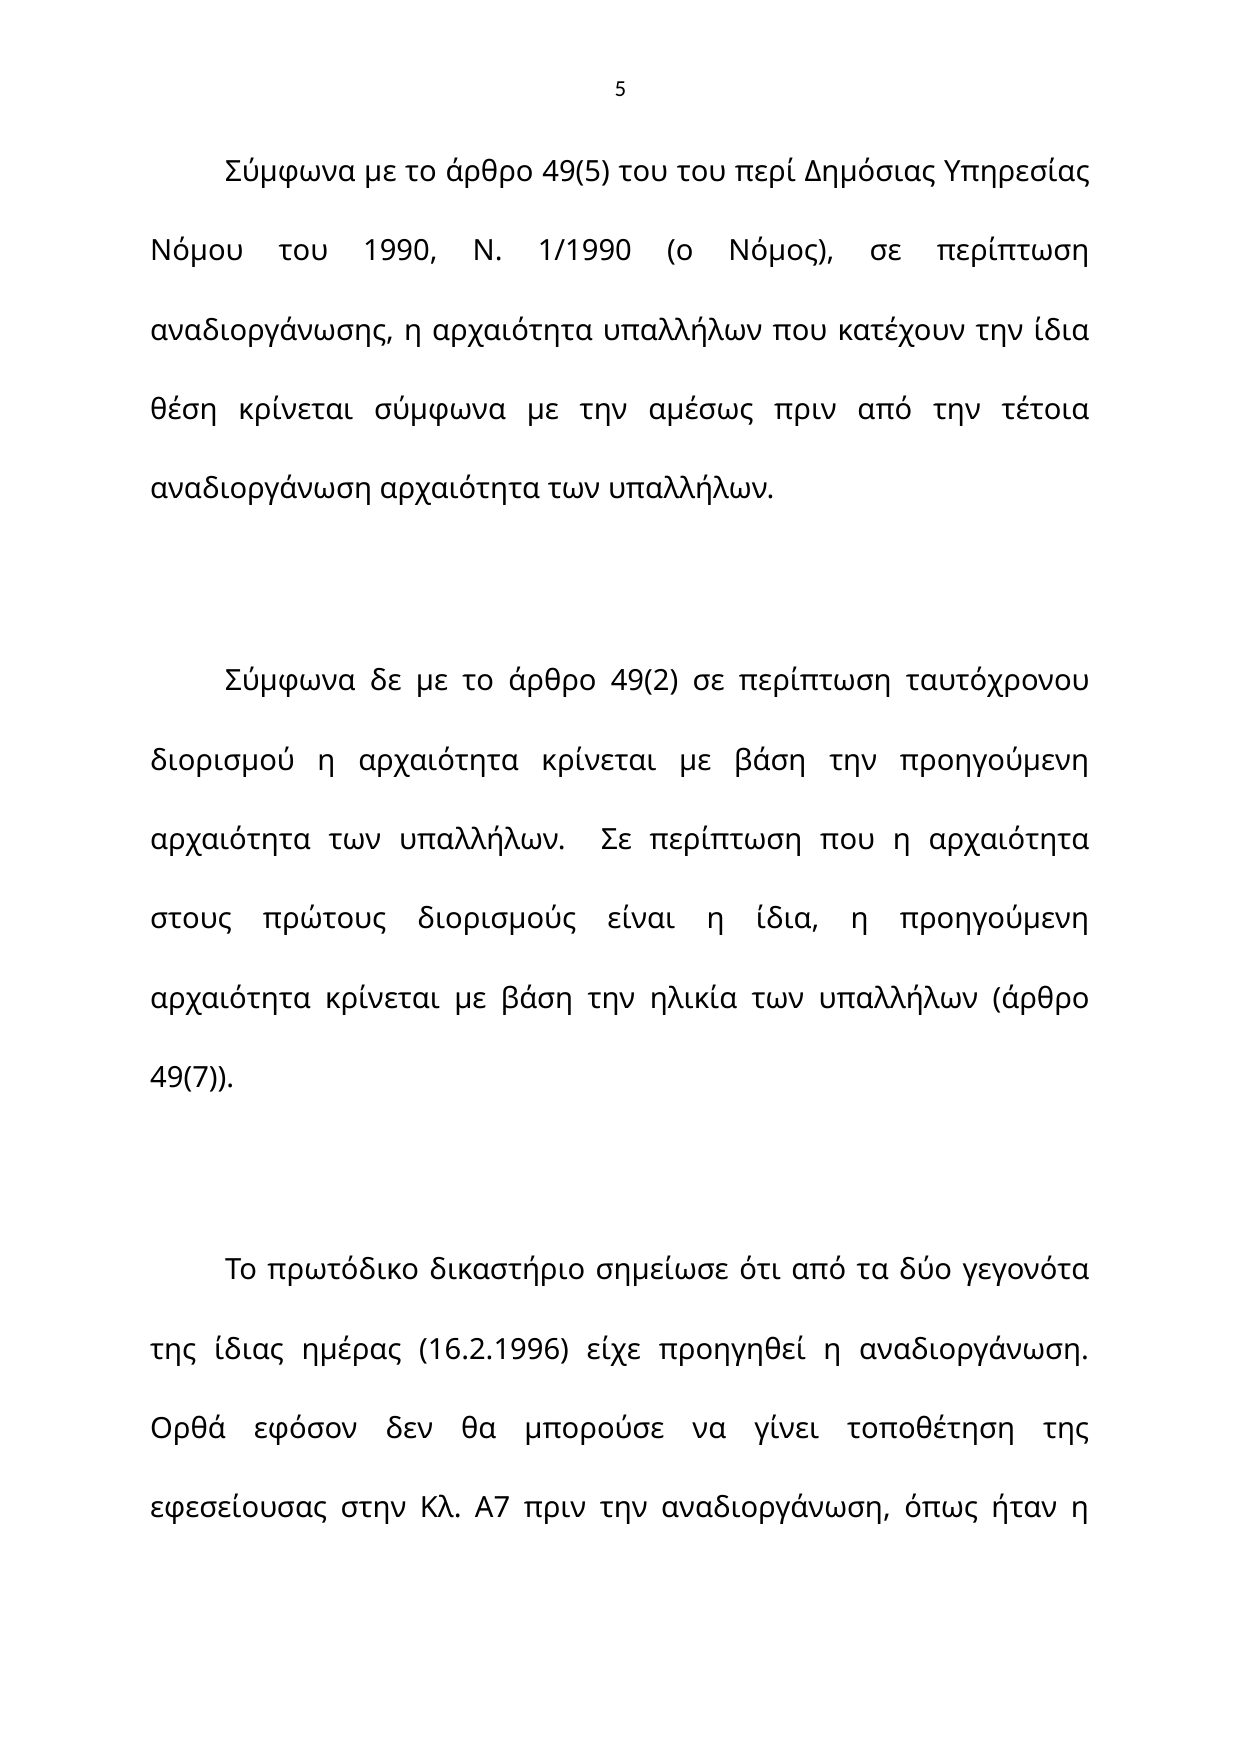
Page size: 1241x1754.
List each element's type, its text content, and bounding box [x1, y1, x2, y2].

text Σύμφωνα δε με το άρθρο 49(2) σε περίπτωση ταυτόχρονου διορισμού η αρχαιότητα κρίνεται με βάση την προηγούμενη αρχαιότητα των υπαλλήλων. Σε περίπτωση που η αρχαιότητα στους πρώτους διορισμούς είναι η ίδια, η προηγούμενη αρχαιότητα κρίνεται με βάση την ηλικία των υπαλλήλων (άρθρο 49(7)). [150, 659, 1090, 1096]
text Σύμφωνα με το άρθρο 49(5) του του περί Δημόσιας Υπηρεσίας Νόμου του 1990, Ν. 1/1990 (ο Νόμος), σε περίπτωση αναδιοργάνωσης, η αρχαιότητα υπαλλήλων που κατέχουν την ίδια θέση κρίνεται σύμφωνα με την αμέσως πριν από την τέτοια αναδιοργάνωση αρχαιότητα των υπαλλήλων. [150, 150, 1090, 507]
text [150, 1248, 1090, 1526]
